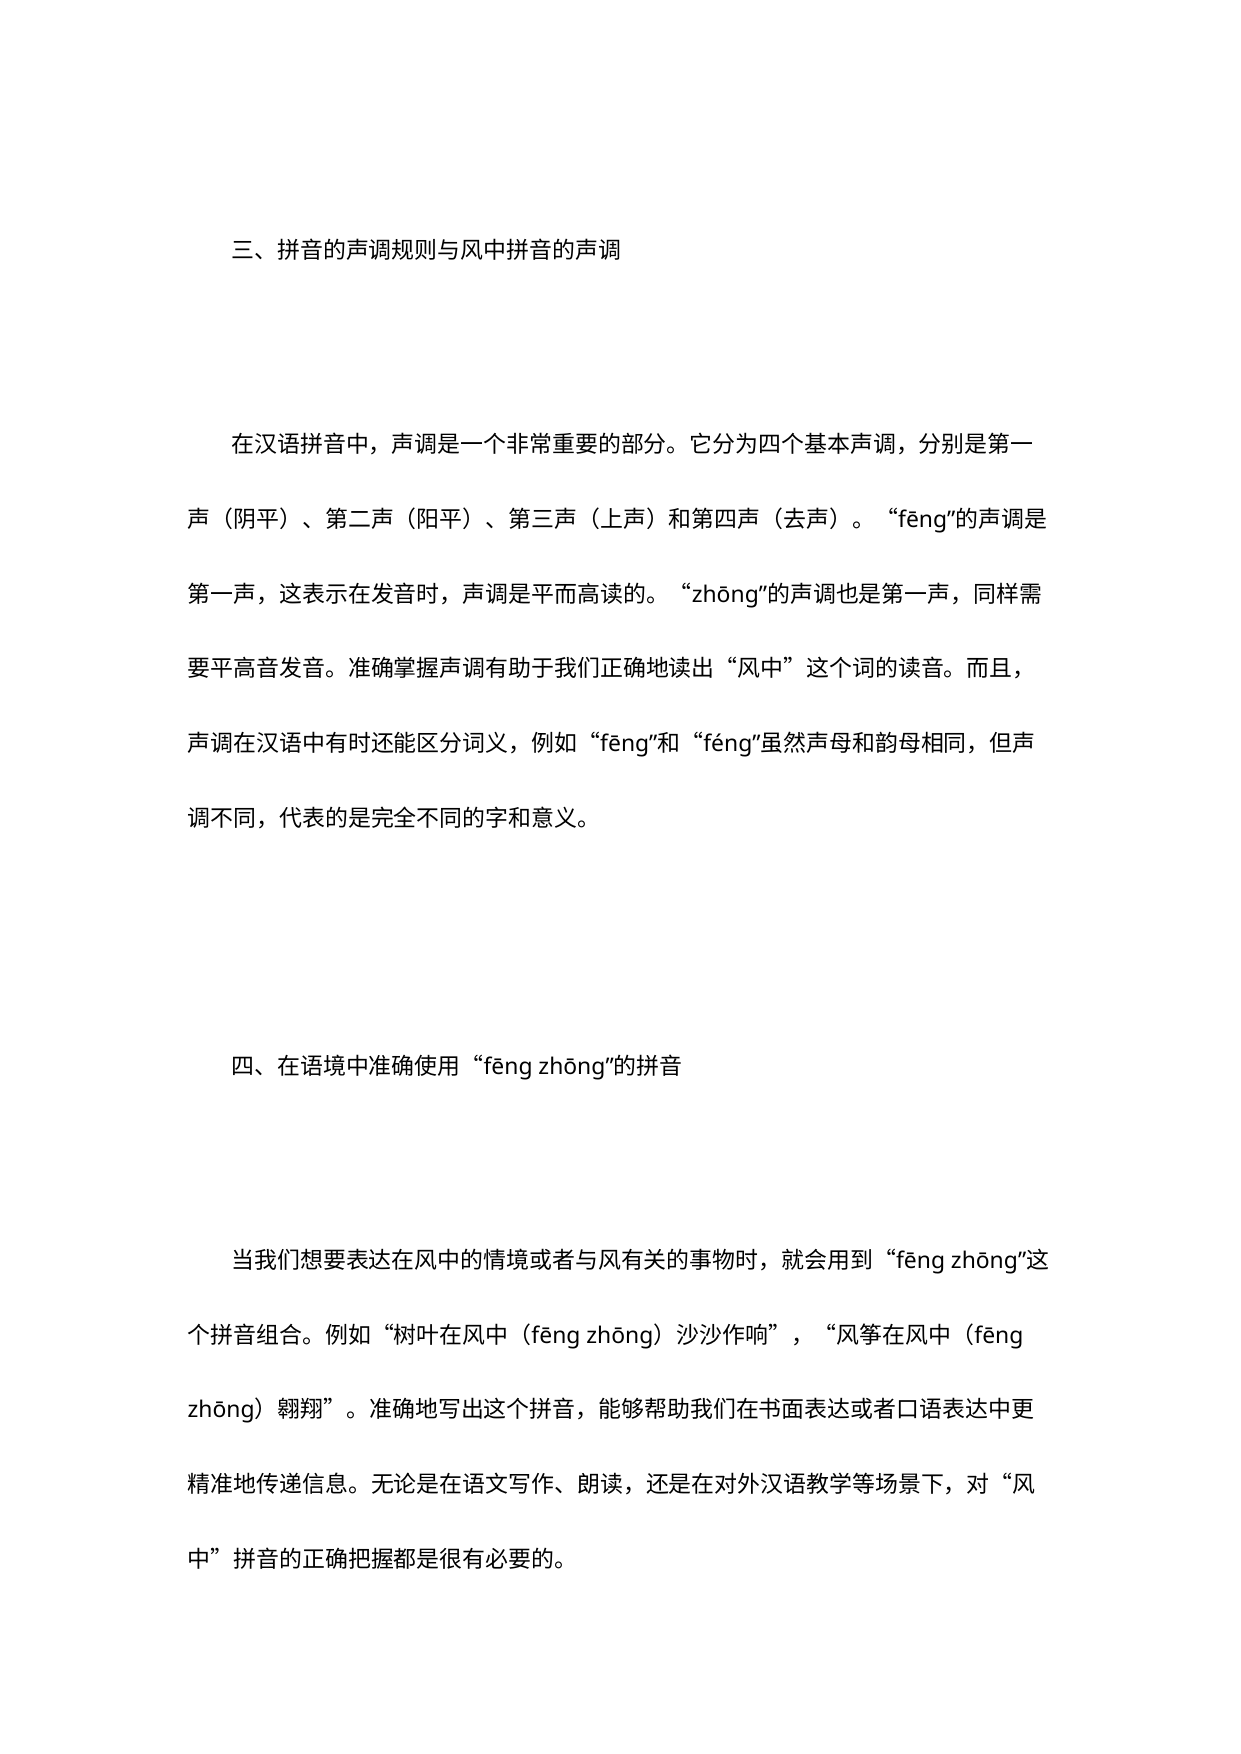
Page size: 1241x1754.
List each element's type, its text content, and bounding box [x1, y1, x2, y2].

text 在汉语拼音中，声调是一个非常重要的部分。它分为四个基本声调，分别是第一声（阴平）、第二声（阳平）、第三声（上声）和第四声（去声）。“fēng”的声调是第一声，这表示在发音时，声调是平而高读的。“zhōng”的声调也是第一声，同样需要平高音发音。准确掌握声调有助于我们正确地读出“风中”这个词的读音。而且，声调在汉语中有时还能区分词义，例如“fēng”和“féng”虽然声母和韵母相同，但声调不同，代表的是完全不同的字和意义。 [187, 410, 1053, 849]
text 三、拼音的声调规则与风中拼音的声调 [187, 216, 1053, 281]
text 四、在语境中准确使用“fēng zhōng”的拼音 [187, 1032, 1053, 1097]
text 当我们想要表达在风中的情境或者与风有关的事物时，就会用到“fēng zhōng”这个拼音组合。例如“树叶在风中（fēng zhōng）沙沙作响”，“风筝在风中（fēng zhōng）翱翔”。准确地写出这个拼音，能够帮助我们在书面表达或者口语表达中更精准地传递信息。无论是在语文写作、朗读，还是在对外汉语教学等场景下，对“风中”拼音的正确把握都是很有必要的。 [187, 1226, 1053, 1590]
